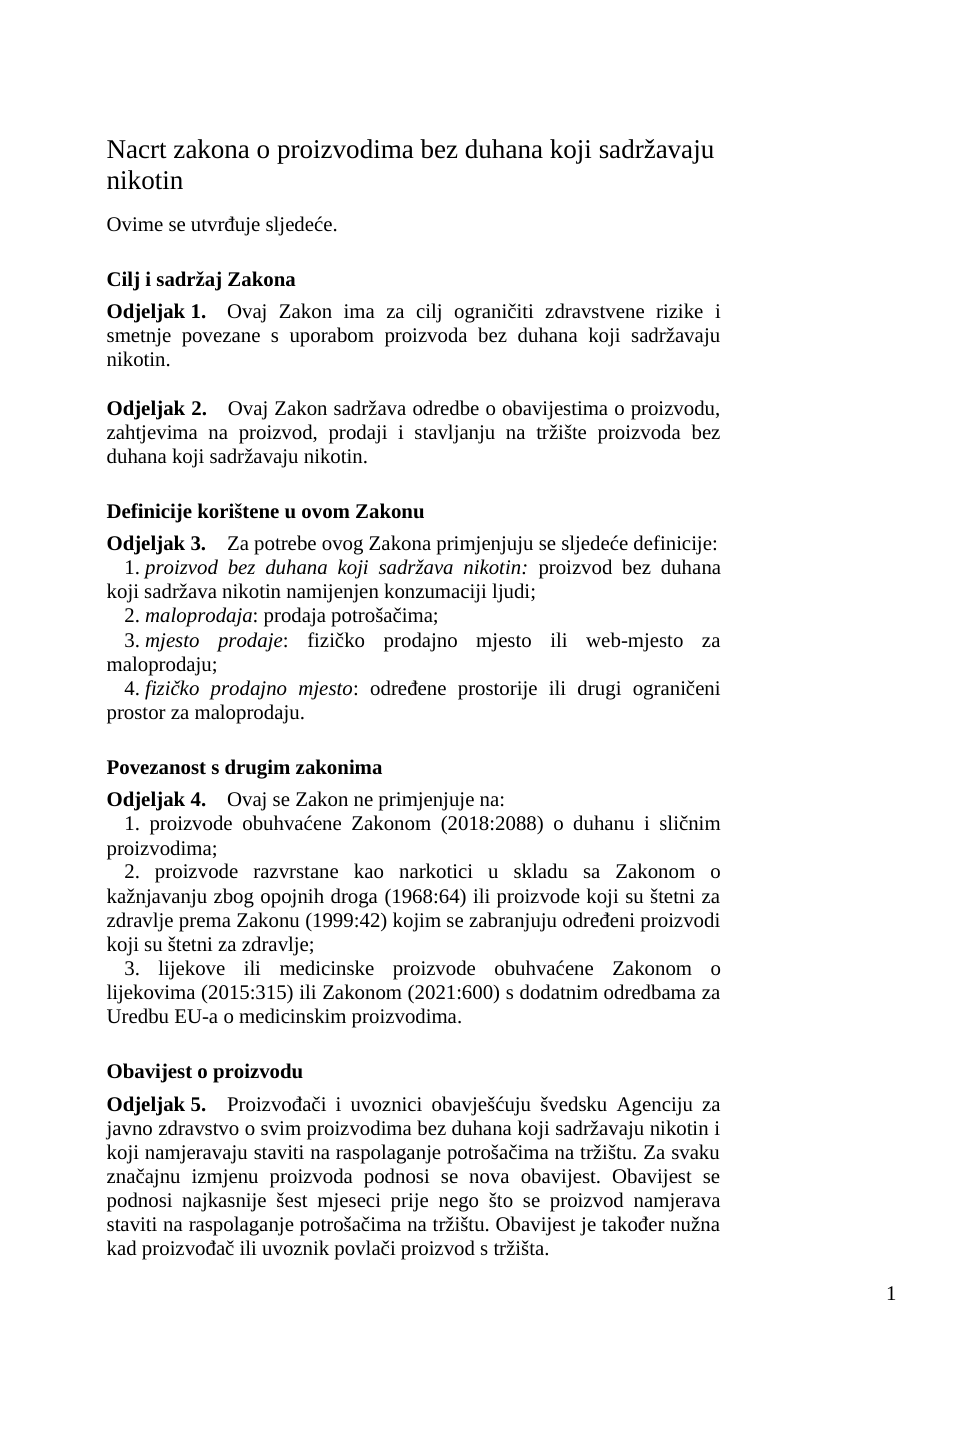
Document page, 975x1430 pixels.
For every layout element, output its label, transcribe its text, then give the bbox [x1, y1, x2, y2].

text Odjeljak 5. Proizvođači i uvoznici obavješćuju švedsku Agenciju za javno zdravstvo o svim proizvodima bez duhana koji sadržavaju nikotin i koji namjeravaju staviti na raspolaganje potrošačima na tržištu. Za svaku značajnu izmjenu proizvoda podnosi se nova obavijest. Obavijest se podnosi najkasnije šest mjeseci prije nego što se proizvod namjerava staviti na raspolaganje potrošačima na tržištu. Obavijest je također nužna kad proizvođač ili uvoznik povlači proizvod s tržišta. [106, 1091, 721, 1260]
text Obavijest o proizvodu [106, 1061, 721, 1083]
text 1. proizvod bez duhana koji sadržava nikotin: proizvod bez duhana koji sadržava nikotin namijenjen konzumaciji ljudi; [106, 555, 721, 603]
text 4. fizičko prodajno mjesto: određene prostorije ili drugi ograničeni prostor za maloprodaju. [106, 676, 721, 724]
text Odjeljak 3. Za potrebe ovog Zakona primjenjuju se sljedeće definicije: [106, 531, 721, 555]
text Povezanost s drugim zakonima [106, 757, 721, 779]
text Ovime se utvrđuje sljedeće. [106, 212, 721, 236]
text Odjeljak 1. Ovaj Zakon ima za cilj ograničiti zdravstvene rizike i smetnje povezane s uporabom proizvoda bez duhana koji sadržavaju nikotin. [106, 299, 721, 371]
text Cilj i sadržaj Zakona [106, 269, 721, 291]
text 3. lijekove ili medicinske proizvode obuhvaćene Zakonom o lijekovima (2015:315) ili Zakonom (2021:600) s dodatnim odredbama za Uredbu EU-a o medicinskim proizvodima. [106, 956, 721, 1028]
text Definicije korištene u ovom Zakonu [106, 501, 721, 523]
text 2. maloprodaja: prodaja potrošačima; [106, 603, 721, 627]
text 2. proizvode razvrstane kao narkotici u skladu sa Zakonom o kažnjavanju zbog opojnih droga (1968:64) ili proizvode koji su štetni za zdravlje prema Zakonu (1999:42) kojim se zabranjuju određeni proizvodi koji su štetni za zdravlje; [106, 859, 721, 956]
text 3. mjesto prodaje: fizičko prodajno mjesto ili web-mjesto za maloprodaju; [106, 627, 721, 676]
subtitle Nacrt zakona o proizvodima bez duhana koji sadržavaju nikotin [106, 133, 721, 195]
text 1. proizvode obuhvaćene Zakonom (2018:2088) o duhanu i sličnim proizvodima; [106, 811, 721, 859]
text Odjeljak 2. Ovaj Zakon sadržava odredbe o obavijestima o proizvodu, zahtjevima na proizvod, prodaji i stavljanju na tržište proizvoda bez duhana koji sadržavaju nikotin. [106, 396, 721, 468]
text Odjeljak 4. Ovaj se Zakon ne primjenjuje na: [106, 787, 721, 811]
